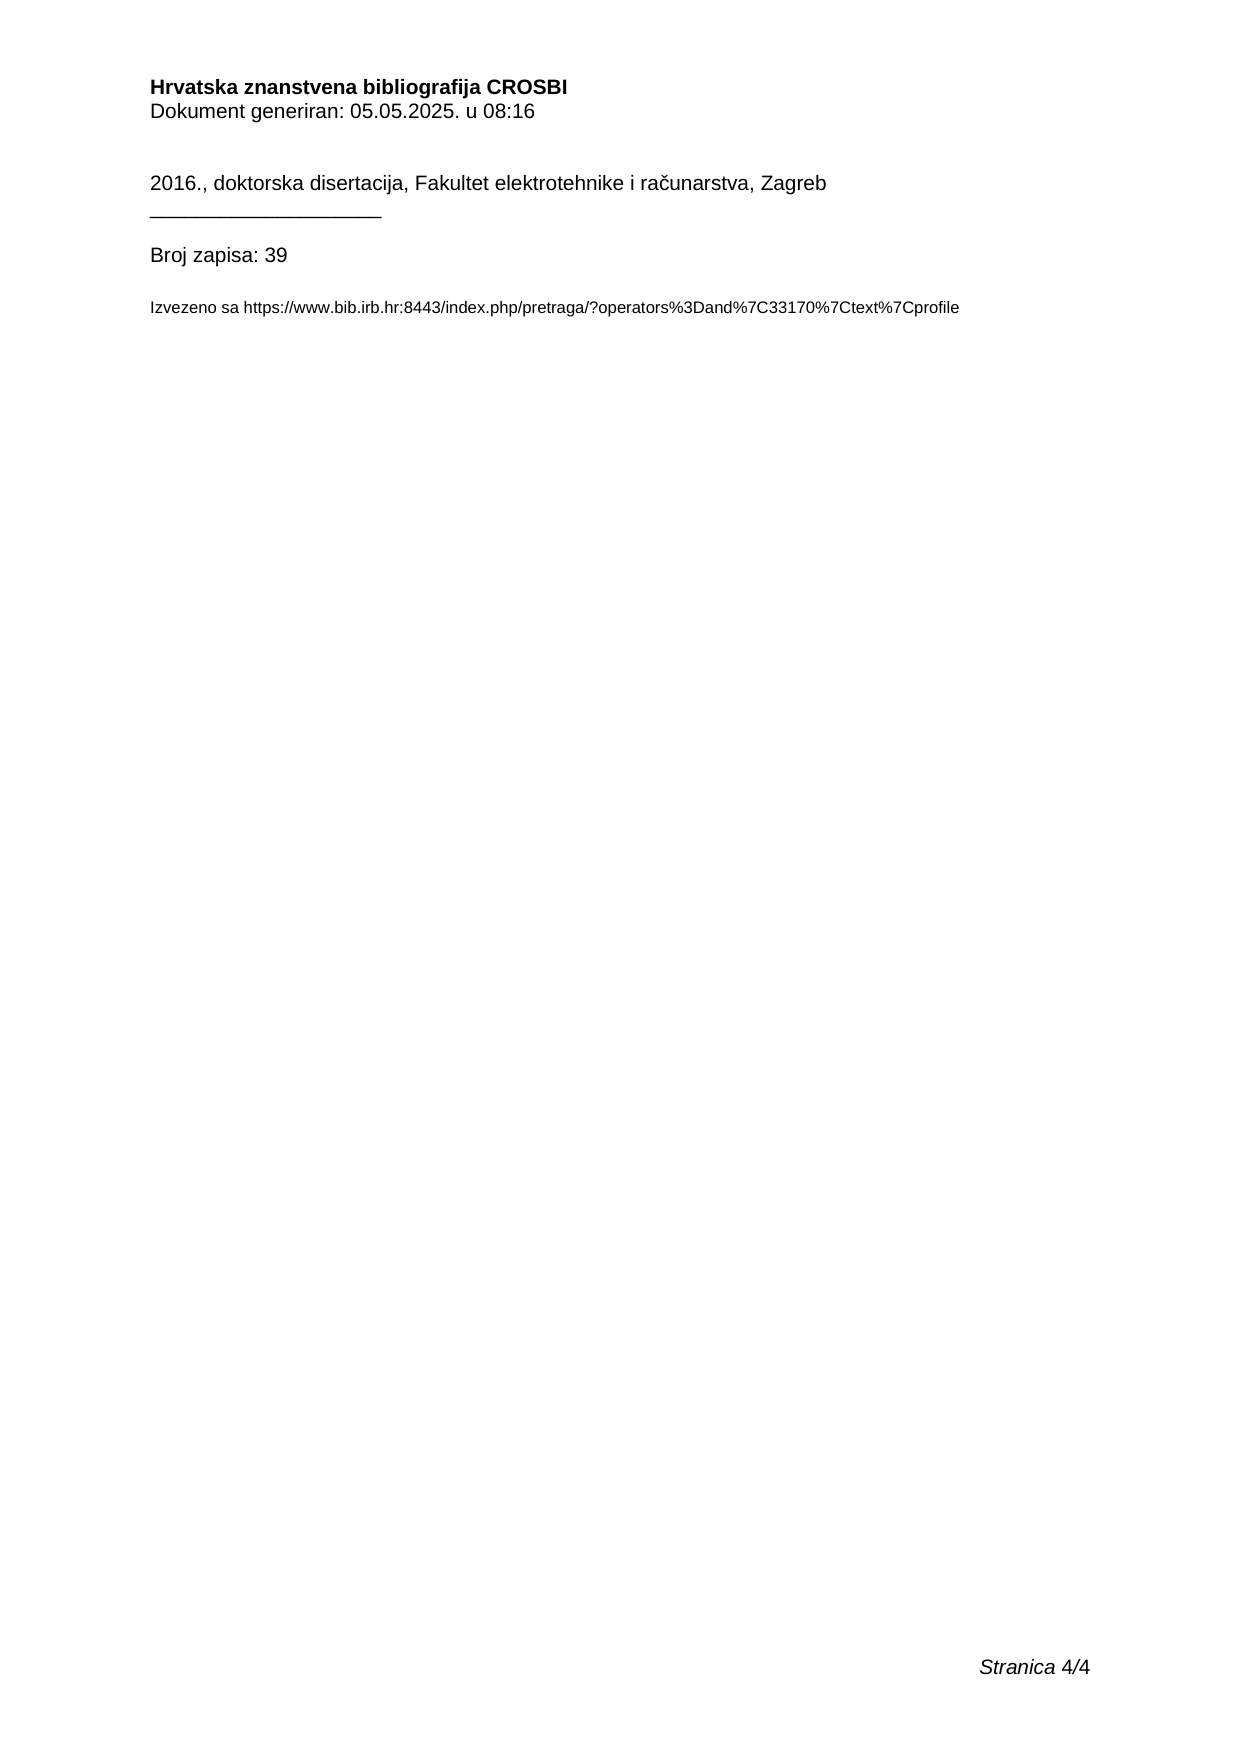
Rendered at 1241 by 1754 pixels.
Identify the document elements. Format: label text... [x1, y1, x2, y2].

text Broj zapisa: 39 [150, 243, 1090, 267]
text Izvezeno sa https://www.bib.irb.hr:8443/index.php/pretraga/?operators%3Dand%7C33170%7Ctext%7Cprofile [150, 298, 1090, 317]
text ____________________ [150, 195, 1090, 219]
text Strnad, Ivan [150, 171, 1090, 195]
